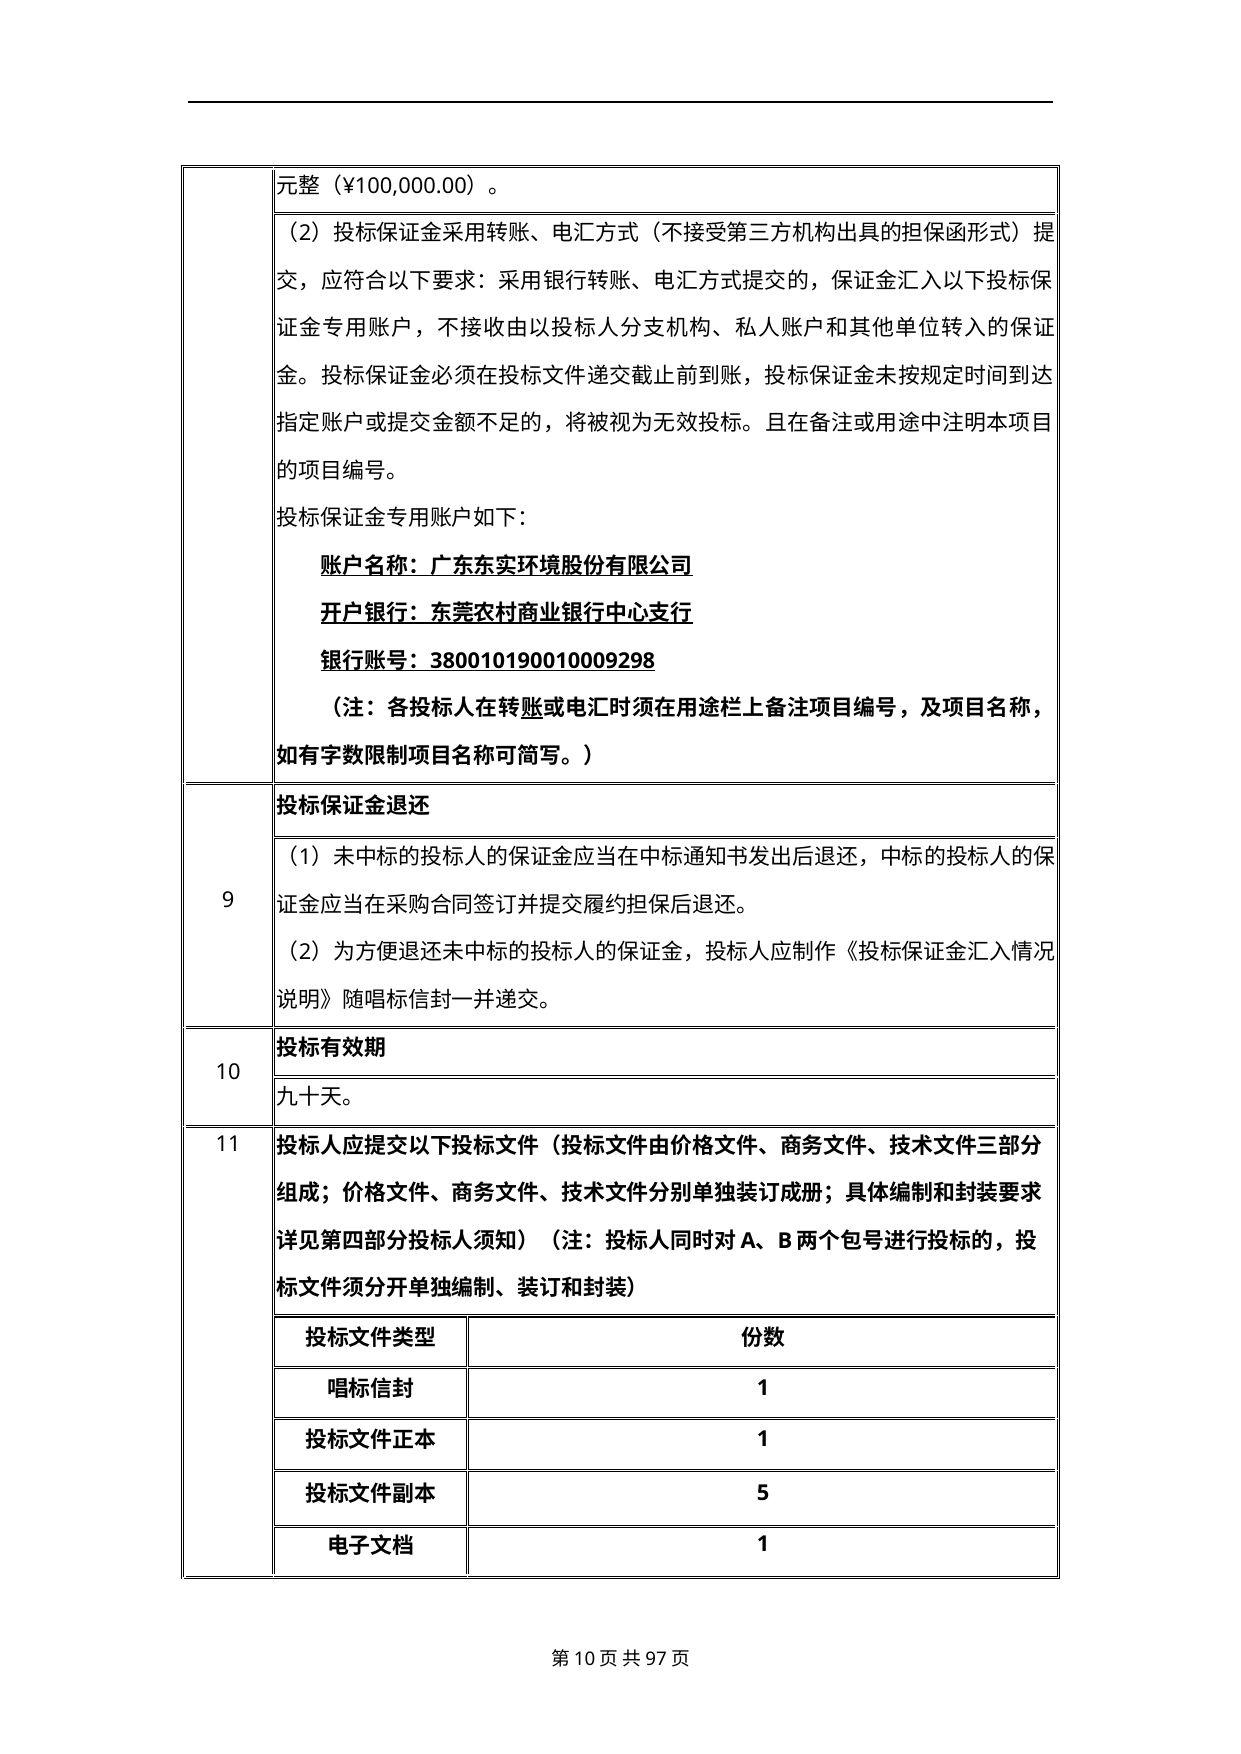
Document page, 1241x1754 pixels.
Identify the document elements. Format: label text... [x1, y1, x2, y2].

table_cell 9 [184, 782, 272, 1026]
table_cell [274, 168, 1057, 212]
table_cell 投标文件副本 [275, 1472, 466, 1525]
table_cell 份数 [468, 1314, 1058, 1366]
table_cell 唱标信封 [275, 1369, 466, 1417]
table_cell 九十天。 [274, 1075, 1058, 1124]
table_cell 投标人应提交以下投标文件（投标文件由价格文件、商务文件、技术文件三部分组成；价格文件、商务文件、技术文件分别单独装订成册；具体编制和封装要求详见第四部分投标人须知）（注：投标人同时对A、B两个包号进行投标的，投标文件须分开单独编制、装订和封装） [275, 1125, 1057, 1314]
table_cell 投标有效期 [274, 1026, 1058, 1075]
table_cell （2）投标保证金采用转账、电汇方式（不接受第三方机构出具的担保函形式）提交，应符合以下要求：采用银行转账、电汇方式提交的，保证金汇入以下投标保证金专用账户，不接收由以投标人分支机构、私人账户和其他单位转入的保证金。投标保证金必须在投标文件递交截止前到账，投标保证金未按规定时间到达指定账户或提交金额不足的，将被视为无效投标。且在备注或用途中注明本项目的项目编号。 投标保证金专用账户如下： 账户名称：广东东实环境股份有限公司 开户银行：东莞农村商业银行中心支行 银行账号：380010190010009298 （注：各投标人在转账或电汇时须在用途栏上备注项目编号，及项目名称，如有字数限制项目名称可简写。） [275, 212, 1057, 782]
table_cell 11 [184, 1125, 274, 1576]
table_cell 1 [468, 1417, 1058, 1469]
table_cell 投标文件正本 [275, 1420, 466, 1469]
table_cell 电子文档 [274, 1528, 467, 1576]
table_cell 1 [468, 1525, 1057, 1576]
table_cell （1）未中标的投标人的保证金应当在中标通知书发出后退还，中标的投标人的保证金应当在采购合同签订并提交履约担保后退还。 （2）为方便退还未中标的投标人的保证金，投标人应制作《投标保证金汇入情况说明》随唱标信封一并递交。 [274, 836, 1058, 1026]
table_cell 1 [469, 1366, 1057, 1417]
table_cell 投标文件类型 [275, 1318, 466, 1366]
table_cell 投标保证金退还 [275, 782, 1057, 836]
table_cell 5 [469, 1469, 1057, 1525]
table_cell 10 [182, 1026, 274, 1124]
